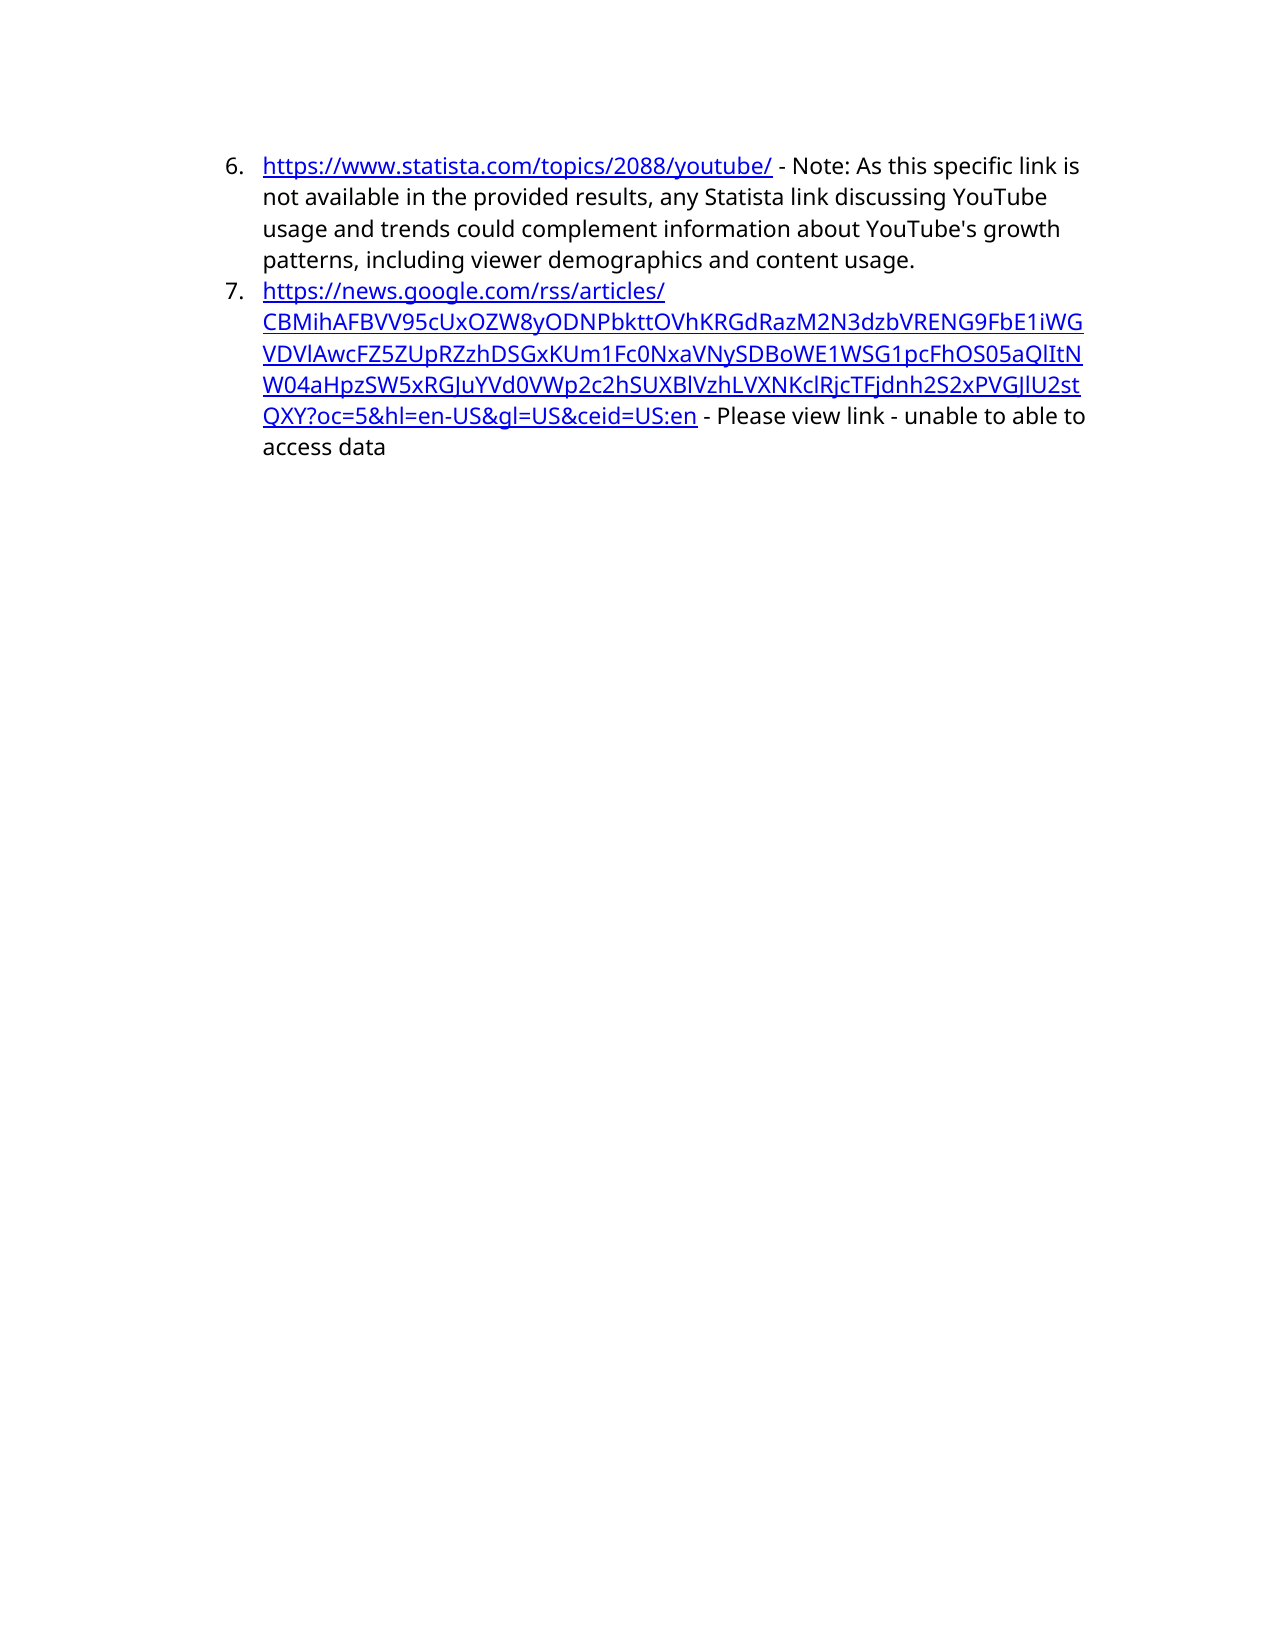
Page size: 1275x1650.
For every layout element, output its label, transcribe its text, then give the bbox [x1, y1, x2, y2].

list https://www.statista.com/topics/2088/youtube/ - Note: As this specific link is not available in the provided results, any Statista link discussing YouTube usage and trends could complement information about YouTube's growth patterns, including viewer demographics and content usage. [225, 150, 1087, 275]
list https://news.google.com/rss/articles/CBMihAFBVV95cUxOZW8yODNPbkttOVhKRGdRazM2N3dzbVRENG9FbE1iWGVDVlAwcFZ5ZUpRZzhDSGxKUm1Fc0NxaVNySDBoWE1WSG1pcFhOS05aQlItNW04aHpzSW5xRGJuYVd0VWp2c2hSUXBlVzhLVXNKclRjcTFjdnh2S2xPVGJlU2stQXY?oc=5&hl=en-US&gl=US&ceid=US:en - Please view link - unable to able to access data [225, 275, 1087, 462]
